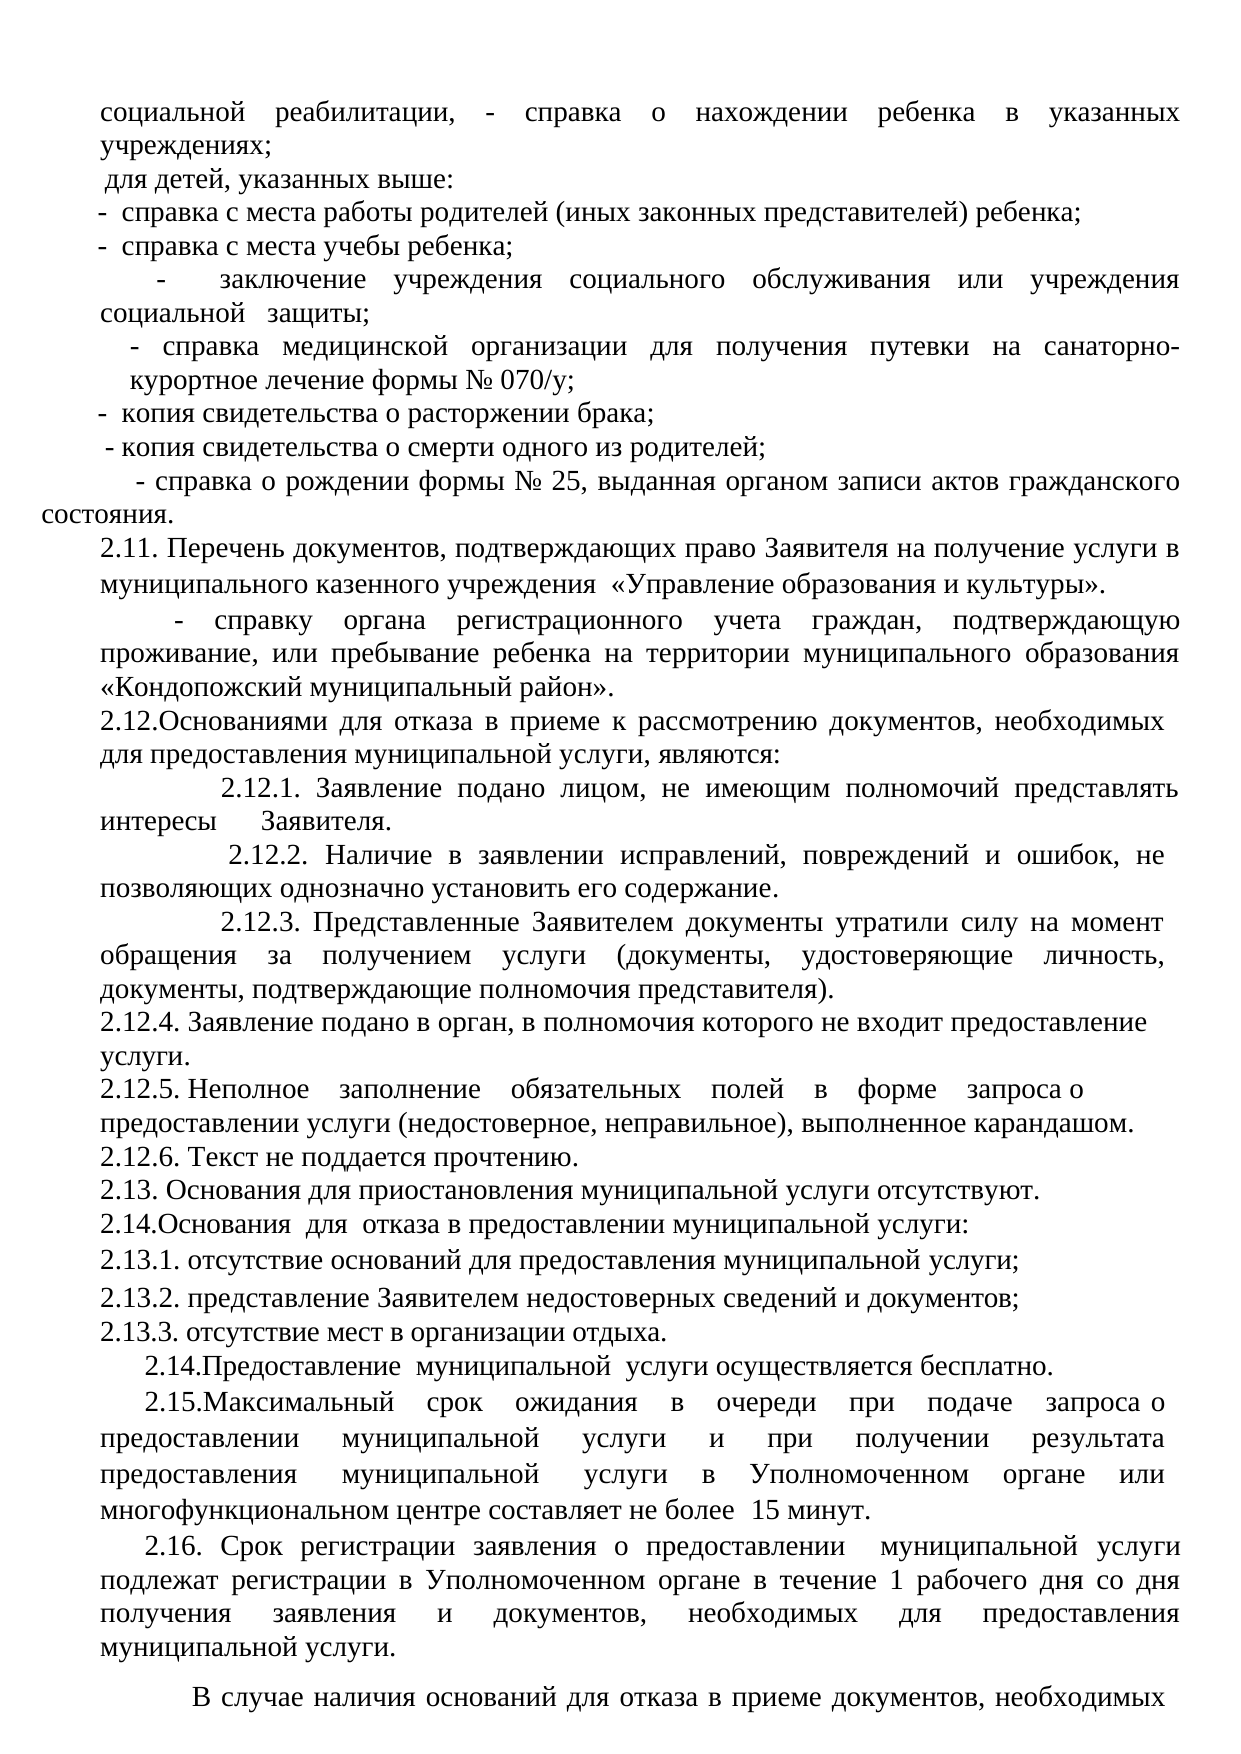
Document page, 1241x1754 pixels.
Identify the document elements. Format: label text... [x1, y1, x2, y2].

text для детей, указанных выше: [41, 161, 1181, 194]
text 2.12.2. Наличие в заявлении исправлений, повреждений и ошибок, не позволяющих однозначно установить его содержание. [100, 837, 1166, 904]
text - копия свидетельства о расторжении брака; [41, 396, 1181, 429]
text - справка с места работы родителей (иных законных представителей) ребенка; [41, 194, 1181, 228]
text - справку органа регистрационного учета граждан, подтверждающую проживание, или пребывание ребенка на территории муниципального образования «Кондопожский муниципальный район». [100, 602, 1181, 703]
text 2.13.2. представление Заявителем недостоверных сведений и документов; [100, 1281, 1181, 1314]
text 2.13.3. отсутствие мест в организации отдыха. [100, 1314, 1181, 1348]
text 2.12.6. Текст не поддается прочтению. [100, 1139, 1181, 1172]
text 2.11. Перечень документов, подтверждающих право Заявителя на получение услуги в муниципального казенного учреждения «Управление образования и культуры». [100, 530, 1181, 599]
text - справка медицинской организации для получения путевки на санаторно-курортное лечение формы № 070/у; [129, 328, 1181, 396]
text 2.12.4. Заявление подано в орган, в полномочия которого не входит предоставление услуги. [100, 1004, 1166, 1072]
text - заключение учреждения социального обслуживания или учреждения социальной защиты; [100, 261, 1181, 328]
text - справка с места учебы ребенка; [41, 228, 1181, 261]
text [118, 1679, 1166, 1713]
text 2.13. Основания для приостановления муниципальной услуги отсутствуют. [100, 1172, 1166, 1206]
text 2.12.3. Представленные Заявителем документы утратили силу на момент обращения за получением услуги (документы, удостоверяющие личность, документы, подтверждающие полномочия представителя). [100, 904, 1166, 1004]
text 2.16. Срок регистрации заявления о предоставлении муниципальной услуги подлежат регистрации в Уполномоченном органе в течение 1 рабочего дня со дня получения заявления и документов, необходимых для предоставления муниципальной услуги. [100, 1528, 1181, 1662]
text 2.14.Основания для отказа в предоставлении муниципальной услуги: [100, 1206, 1166, 1239]
text 2.12.5. Неполное заполнение обязательных полей в форме запроса о предоставлении услуги (недостоверное, неправильное), выполненное карандашом. [100, 1072, 1165, 1139]
text 2.13.1. отсутствие оснований для предоставления муниципальной услуги; [100, 1242, 1181, 1276]
text 2.14.Предоставление муниципальной услуги осуществляется бесплатно. [100, 1348, 1166, 1381]
text 2.12.Основаниями для отказа в приеме к рассмотрению документов, необходимых для предоставления муниципальной услуги, являются: [100, 703, 1166, 770]
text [100, 94, 1181, 161]
text 2.15.Максимальный срок ожидания в очереди при подаче запроса о предоставлении муниципальной услуги и при получении результата предоставления муниципальной услуги в Уполномоченном органе или многофункциональном центре составляет не более 15 минут. [100, 1384, 1166, 1526]
text - справка о рождении формы № 25, выданная органом записи актов гражданского состояния. [41, 463, 1181, 530]
text 2.12.1. Заявление подано лицом, не имеющим полномочий представлять интересы Заявителя. [100, 770, 1181, 837]
text - копия свидетельства о смерти одного из родителей; [41, 429, 1181, 463]
